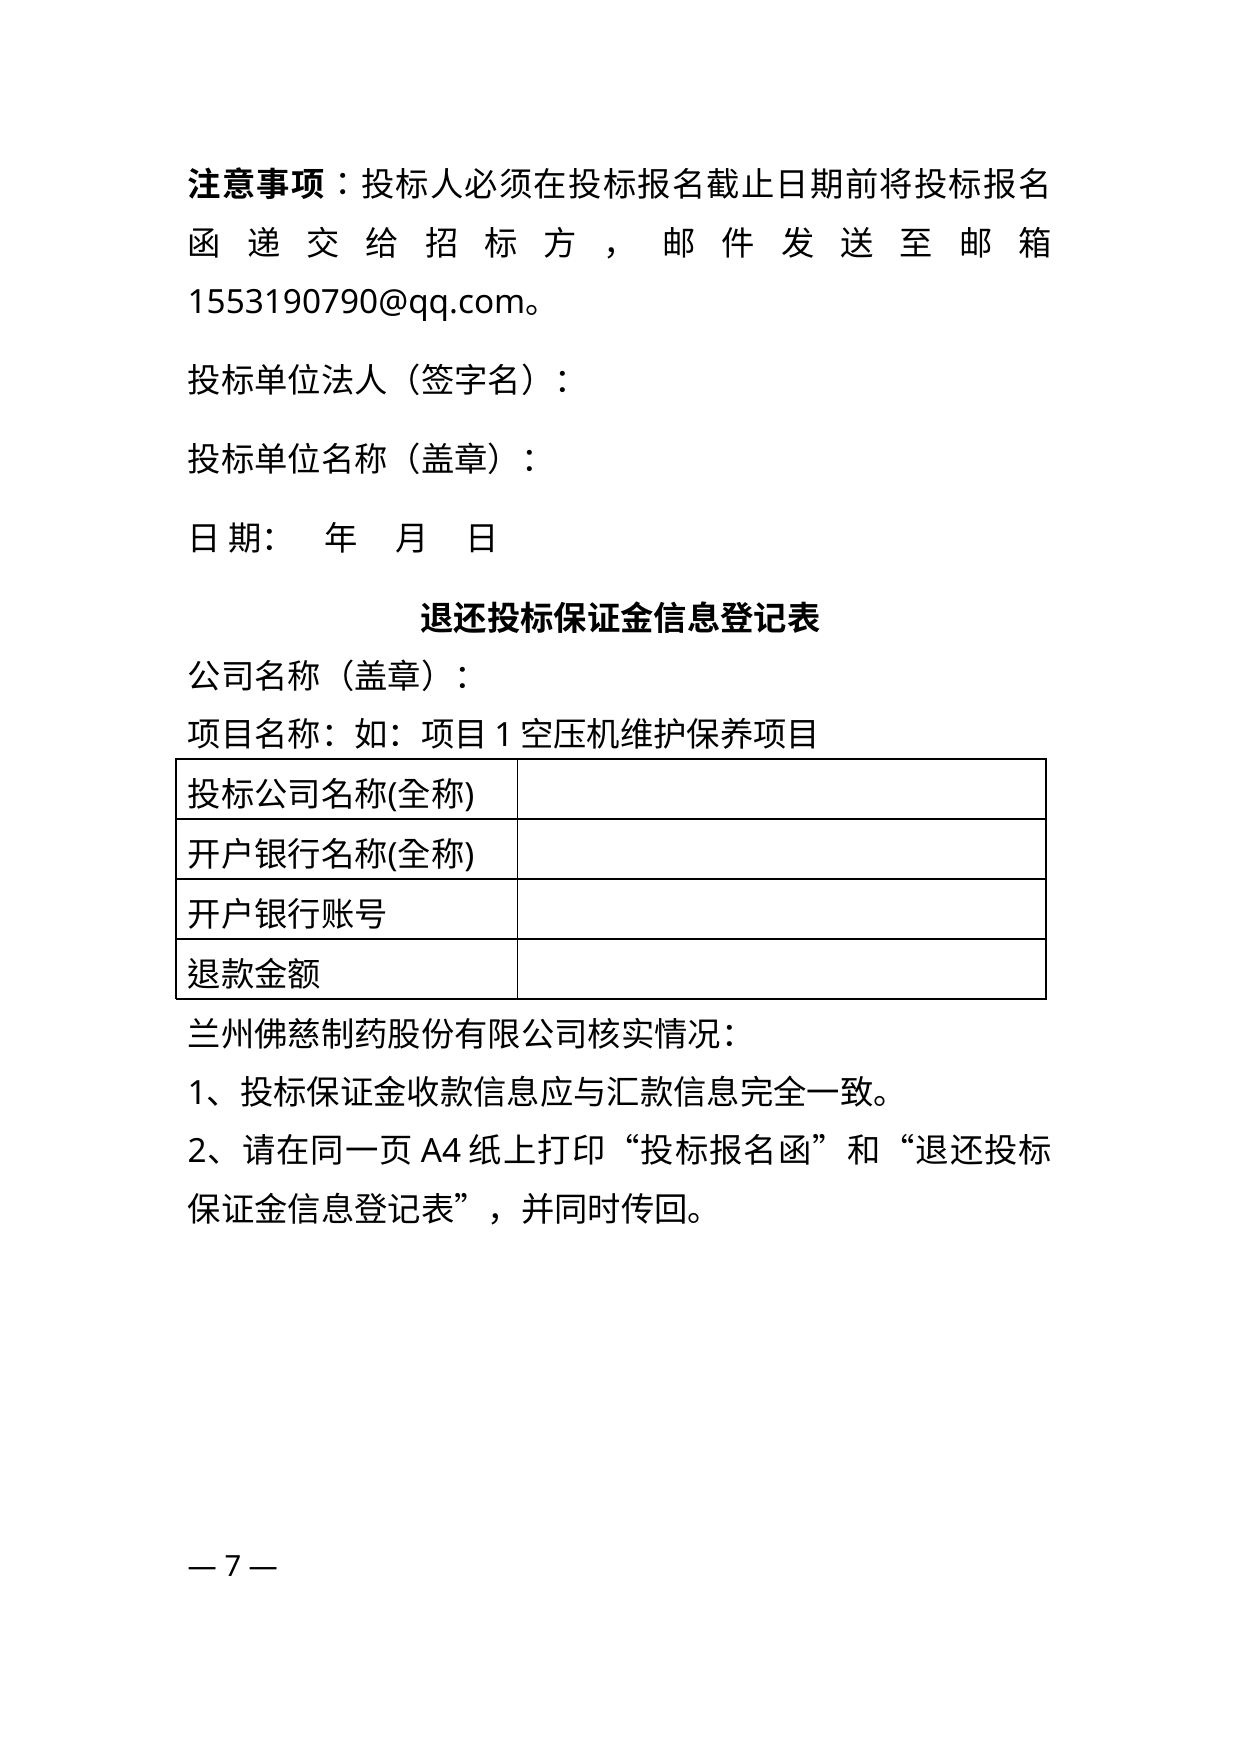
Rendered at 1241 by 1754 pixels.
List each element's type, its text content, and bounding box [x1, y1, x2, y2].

table_cell [518, 940, 1045, 998]
table_cell 开户银行账号 [177, 880, 517, 938]
table_cell [518, 880, 1045, 938]
text 1、投标保证金收款信息应与汇款信息完全一致。 [187, 1058, 1053, 1116]
text 投标单位名称（盖章）： [187, 425, 1053, 483]
text 2、请在同一页A4纸上打印“投标报名函”和“退还投标保证金信息登记表”，并同时传回。 [187, 1116, 1053, 1233]
text 投标单位法人（签字名）： [187, 346, 1053, 404]
table_cell 退款金额 [177, 940, 517, 998]
text 公司名称（盖章）： [187, 642, 1053, 700]
text 注意事项：投标人必须在投标报名截止日期前将投标报名函递交给招标方，邮件发送至邮箱1553190790@qq.com。 [187, 150, 1053, 325]
table_cell [518, 820, 1045, 878]
text 项目名称：如：项目1空压机维护保养项目 [187, 700, 1053, 758]
table_cell 开户银行名称(全称) [177, 820, 517, 878]
text 日 期： 年 月 日 [187, 504, 1053, 562]
text 兰州佛慈制药股份有限公司核实情况： [187, 999, 1053, 1058]
text 退还投标保证金信息登记表 [187, 583, 1053, 642]
table_header [518, 760, 1045, 818]
table_header 投标公司名称(全称) [177, 760, 517, 818]
